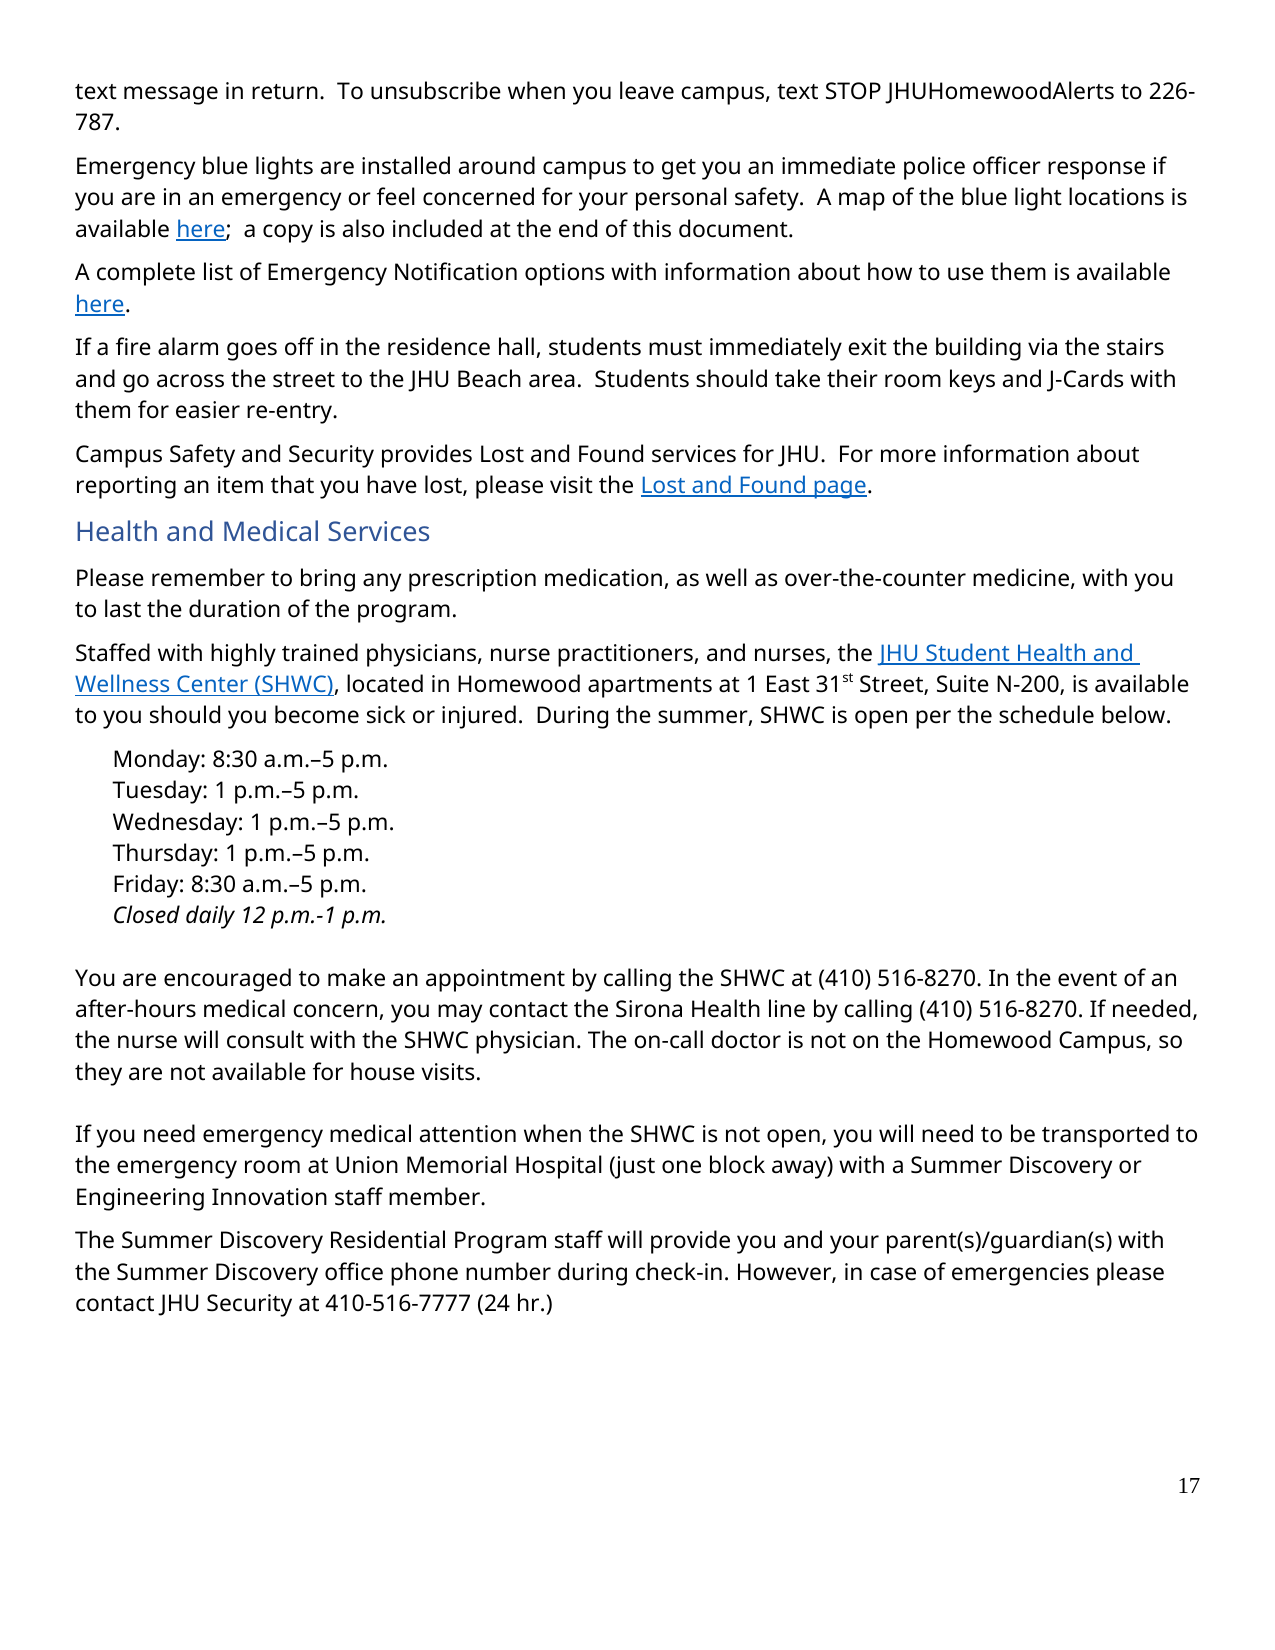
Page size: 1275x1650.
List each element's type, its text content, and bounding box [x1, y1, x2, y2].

text Emergency blue lights are installed around campus to get you an immediate police officer response if you are in an emergency or feel concerned for your personal safety. A map of the blue light locations is available here; a copy is also included at the end of this document. [75, 150, 1200, 244]
list Monday: 8:30 a.m.–5 p.m. Tuesday: 1 p.m.–5 p.m. Wednesday: 1 p.m.–5 p.m. Thursday: 1 p.m.–5 p.m. Friday: 8:30 a.m.–5 p.m. Closed daily 12 p.m.-1 p.m. [112, 743, 1200, 931]
text Please remember to bring any prescription medication, as well as over-the-counter medicine, with you to last the duration of the program. [75, 562, 1200, 624]
list You are encouraged to make an appointment by calling the SHWC at (410) 516-8270. In the event of an after-hours medical concern, you may contact the Sirona Health line by calling (410) 516-8270. If needed, the nurse will consult with the SHWC physician. The on-call doctor is not on the Homewood Campus, so they are not available for house visits. [75, 962, 1200, 1087]
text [75, 75, 1200, 137]
text Staffed with highly trained physicians, nurse practitioners, and nurses, the JHU Student Health and Wellness Center (SHWC), located in Homewood apartments at 1 East 31st Street, Suite N-200, is available to you should you become sick or injured. During the summer, SHWC is open per the schedule below. [75, 637, 1200, 731]
text The Summer Discovery Residential Program staff will provide you and your parent(s)/guardian(s) with the Summer Discovery office phone number during check-in. However, in case of emergencies please contact JHU Security at 410-516-7777 (24 hr.) [75, 1224, 1200, 1344]
text Campus Safety and Security provides Lost and Found services for JHU. For more information about reporting an item that you have lost, please visit the Lost and Found page. [75, 437, 1200, 500]
list If you need emergency medical attention when the SHWC is not open, you will need to be transported to the emergency room at Union Memorial Hospital (just one block away) with a Summer Discovery or Engineering Innovation staff member. [75, 1118, 1200, 1212]
text A complete list of Emergency Notification options with information about how to use them is available here. [75, 256, 1200, 319]
text If a fire alarm goes off in the residence hall, students must immediately exit the building via the stairs and go across the street to the JHU Beach area. Students should take their room keys and J-Cards with them for easier re-entry. [75, 331, 1200, 425]
subtitle Health and Medical Services [75, 512, 1200, 549]
